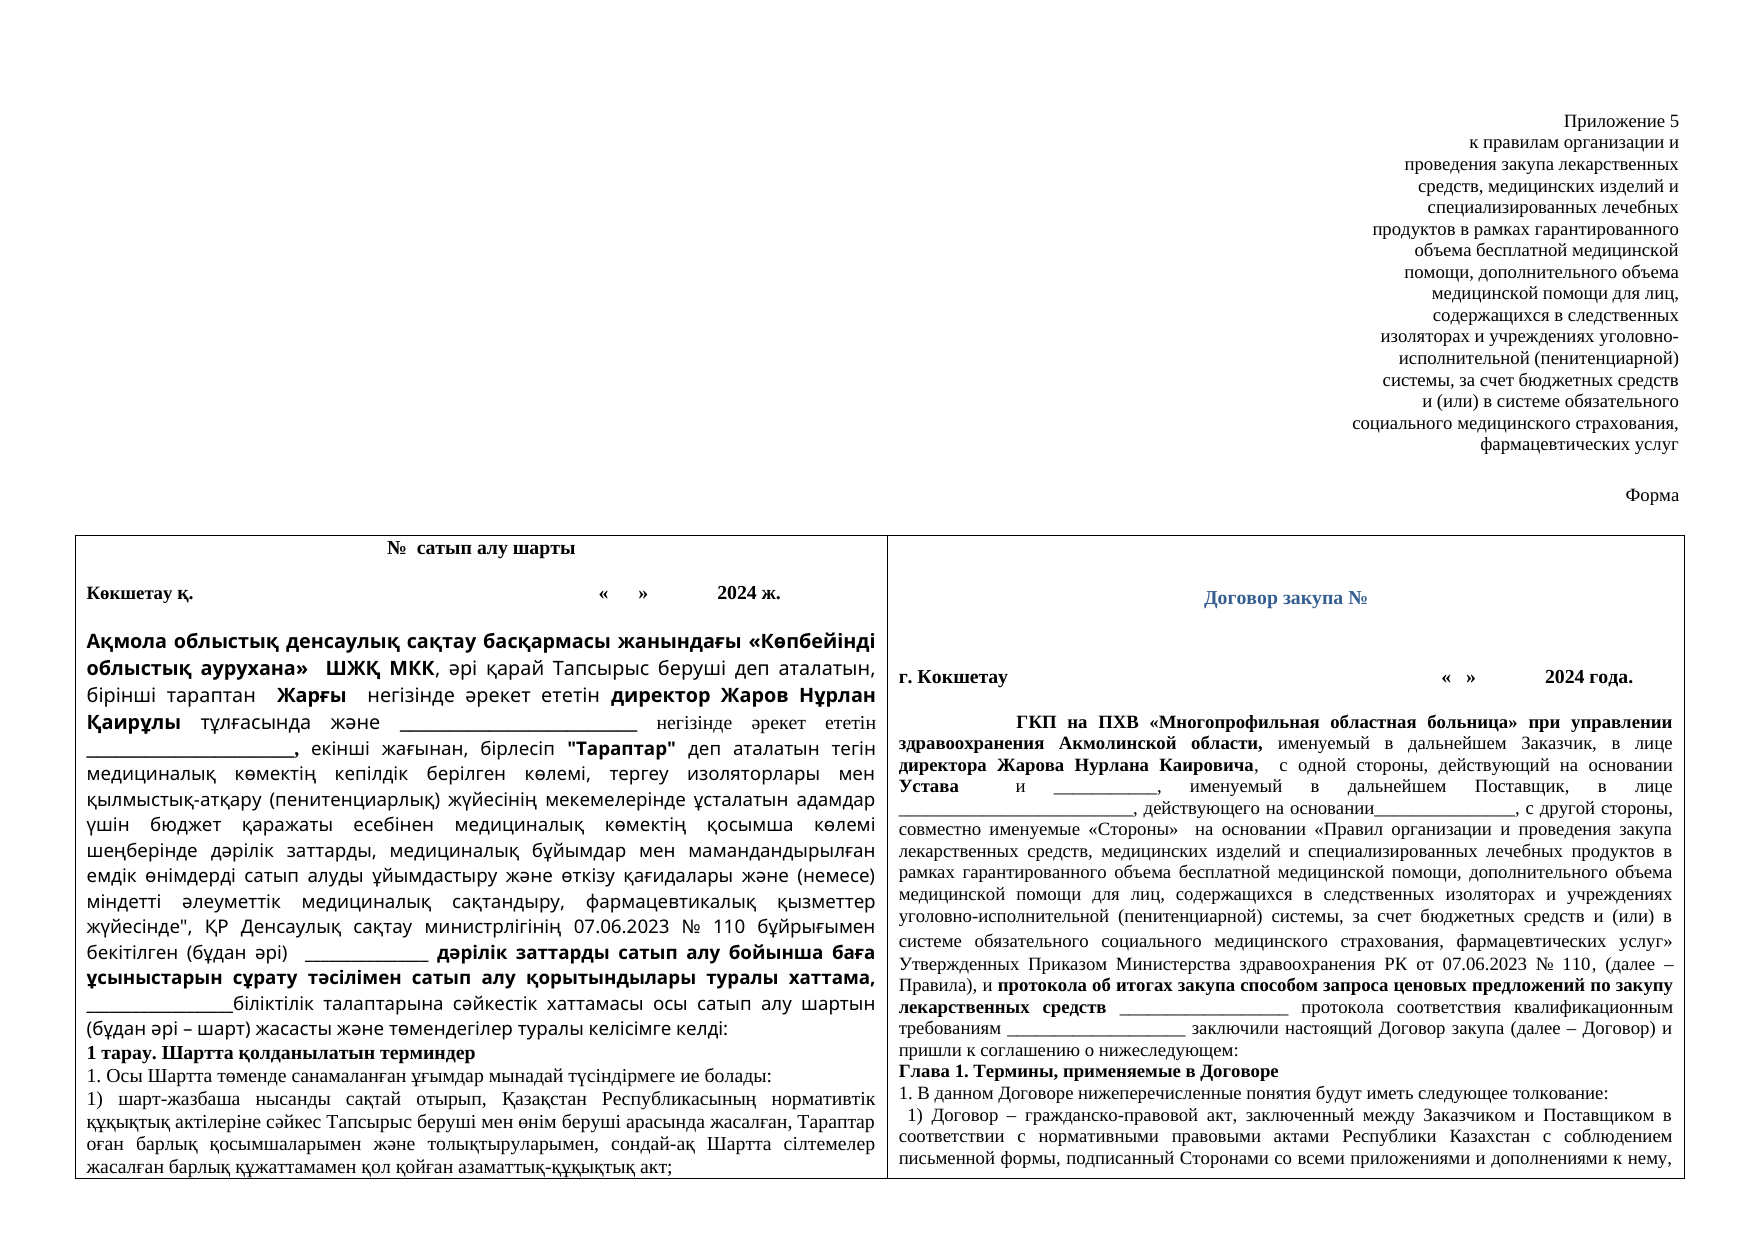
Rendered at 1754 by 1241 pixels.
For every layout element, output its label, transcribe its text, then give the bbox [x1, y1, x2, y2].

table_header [76, 536, 887, 1178]
text Форма [75, 484, 1679, 506]
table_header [888, 536, 1684, 1178]
text Приложение 5 к правилам организации и проведения закупа лекарственных средств, медицинских изделий и специализированных лечебных продуктов в рамках гарантированного объема бесплатной медицинской помощи, дополнительного объема медицинской помощи для лиц, содержащихся в следственных изоляторах и учреждениях уголовно- исполнительной (пенитенциарной) системы, за счет бюджетных средств и (или) в системе обязательного социального медицинского страхования, фармацевтических услуг [75, 110, 1679, 455]
